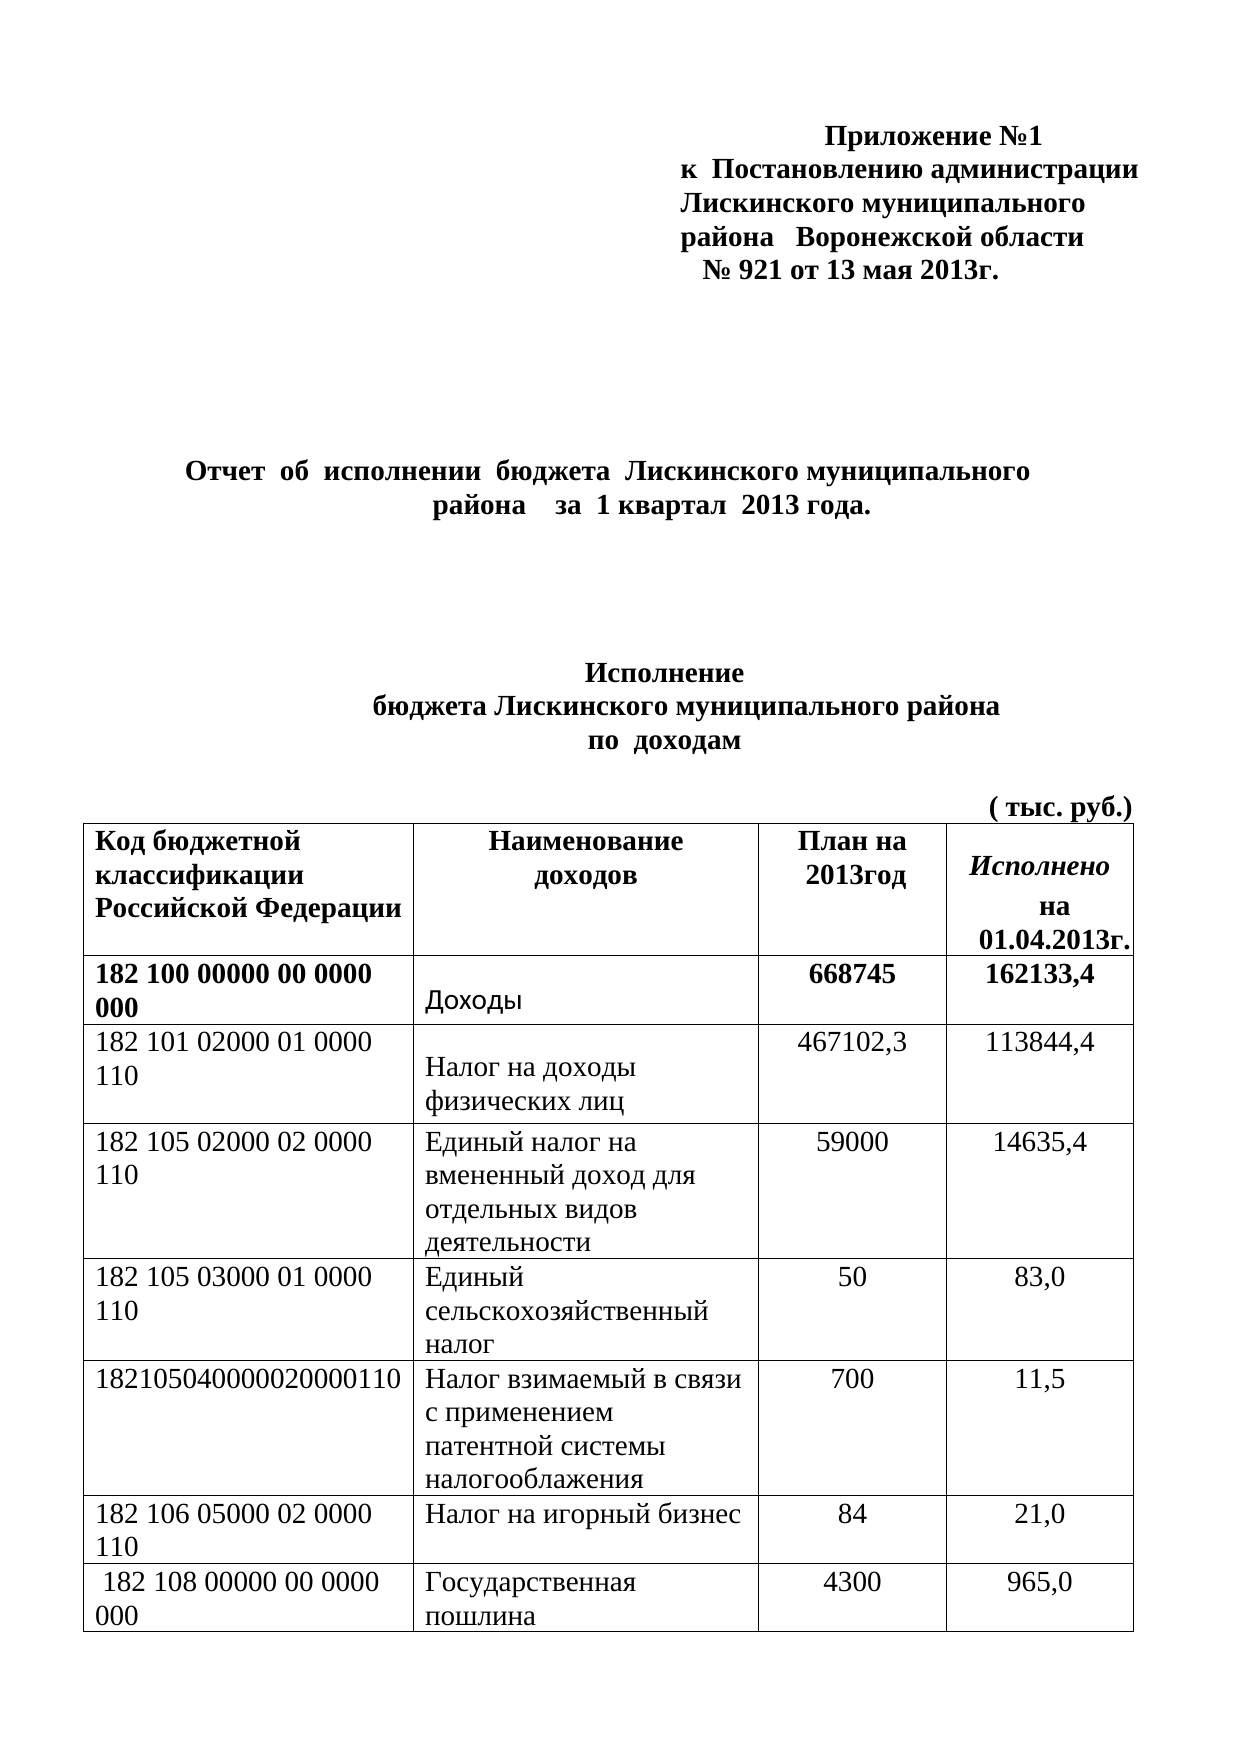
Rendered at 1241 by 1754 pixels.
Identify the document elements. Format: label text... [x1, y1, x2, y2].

table_cell Доходы [414, 956, 758, 1023]
text № 921 от 13 мая 2013г. [177, 252, 1152, 286]
table_cell 162133,4 [947, 956, 1133, 1023]
table_cell 467102,3 [759, 1025, 946, 1123]
text района Воронежской области [177, 219, 1152, 252]
table_cell 50 [759, 1259, 946, 1360]
text Отчет об исполнении бюджета Лискинского муниципального [177, 453, 1152, 487]
table_cell 11,5 [947, 1361, 1133, 1495]
table_cell 14635,4 [947, 1124, 1133, 1258]
text ( тыс. руб.) [177, 789, 1152, 822]
table_cell 182105040000020000110 [84, 1361, 413, 1495]
table_cell 182 100 00000 00 0000 000 [84, 956, 413, 1023]
table_header Наименование доходов [414, 824, 758, 955]
text Исполнение [177, 655, 1152, 688]
table_cell Единый налог на вмененный доход для отдельных видов деятельности [414, 1124, 758, 1258]
table_cell Государственная пошлина [414, 1564, 758, 1631]
table_cell 59000 [759, 1124, 946, 1258]
table_cell 182 105 02000 02 0000 110 [84, 1124, 413, 1258]
table_cell 21,0 [947, 1496, 1133, 1563]
table_cell Налог на игорный бизнес [414, 1496, 758, 1563]
table_cell 83,0 [947, 1259, 1133, 1360]
table_cell 84 [759, 1496, 946, 1563]
table_cell Единый сельскохозяйственный налог [414, 1259, 758, 1360]
table_cell 4300 [759, 1564, 946, 1631]
table_cell 182 106 05000 02 0000 110 [84, 1496, 413, 1563]
text к Постановлению администрации [177, 152, 1152, 185]
table_header План на 2013год [759, 824, 946, 955]
text Приложение №1 [177, 118, 1152, 152]
table_header Код бюджетной классификации Российской Федерации [84, 824, 413, 955]
table_cell 182 105 03000 01 0000 110 [84, 1259, 413, 1360]
text Лискинского муниципального [177, 185, 1152, 219]
text по доходам [177, 722, 1152, 755]
table_cell 668745 [759, 956, 946, 1023]
table_cell 113844,4 [947, 1025, 1133, 1123]
table_cell Налог на доходы физических лиц [414, 1025, 758, 1123]
text района за 1 квартал 2013 года. [177, 487, 1152, 521]
table_cell 182 108 00000 00 0000 000 [84, 1564, 413, 1631]
table_header Исполнено на 01.04.2013г. [947, 824, 1133, 955]
table_cell 965,0 [947, 1564, 1133, 1631]
table_cell 700 [759, 1361, 946, 1495]
table_cell 182 101 02000 01 0000 110 [84, 1025, 413, 1123]
table_cell Налог взимаемый в связи с применением патентной системы налогооблажения [414, 1361, 758, 1495]
text бюджета Лискинского муниципального района [177, 688, 1152, 722]
